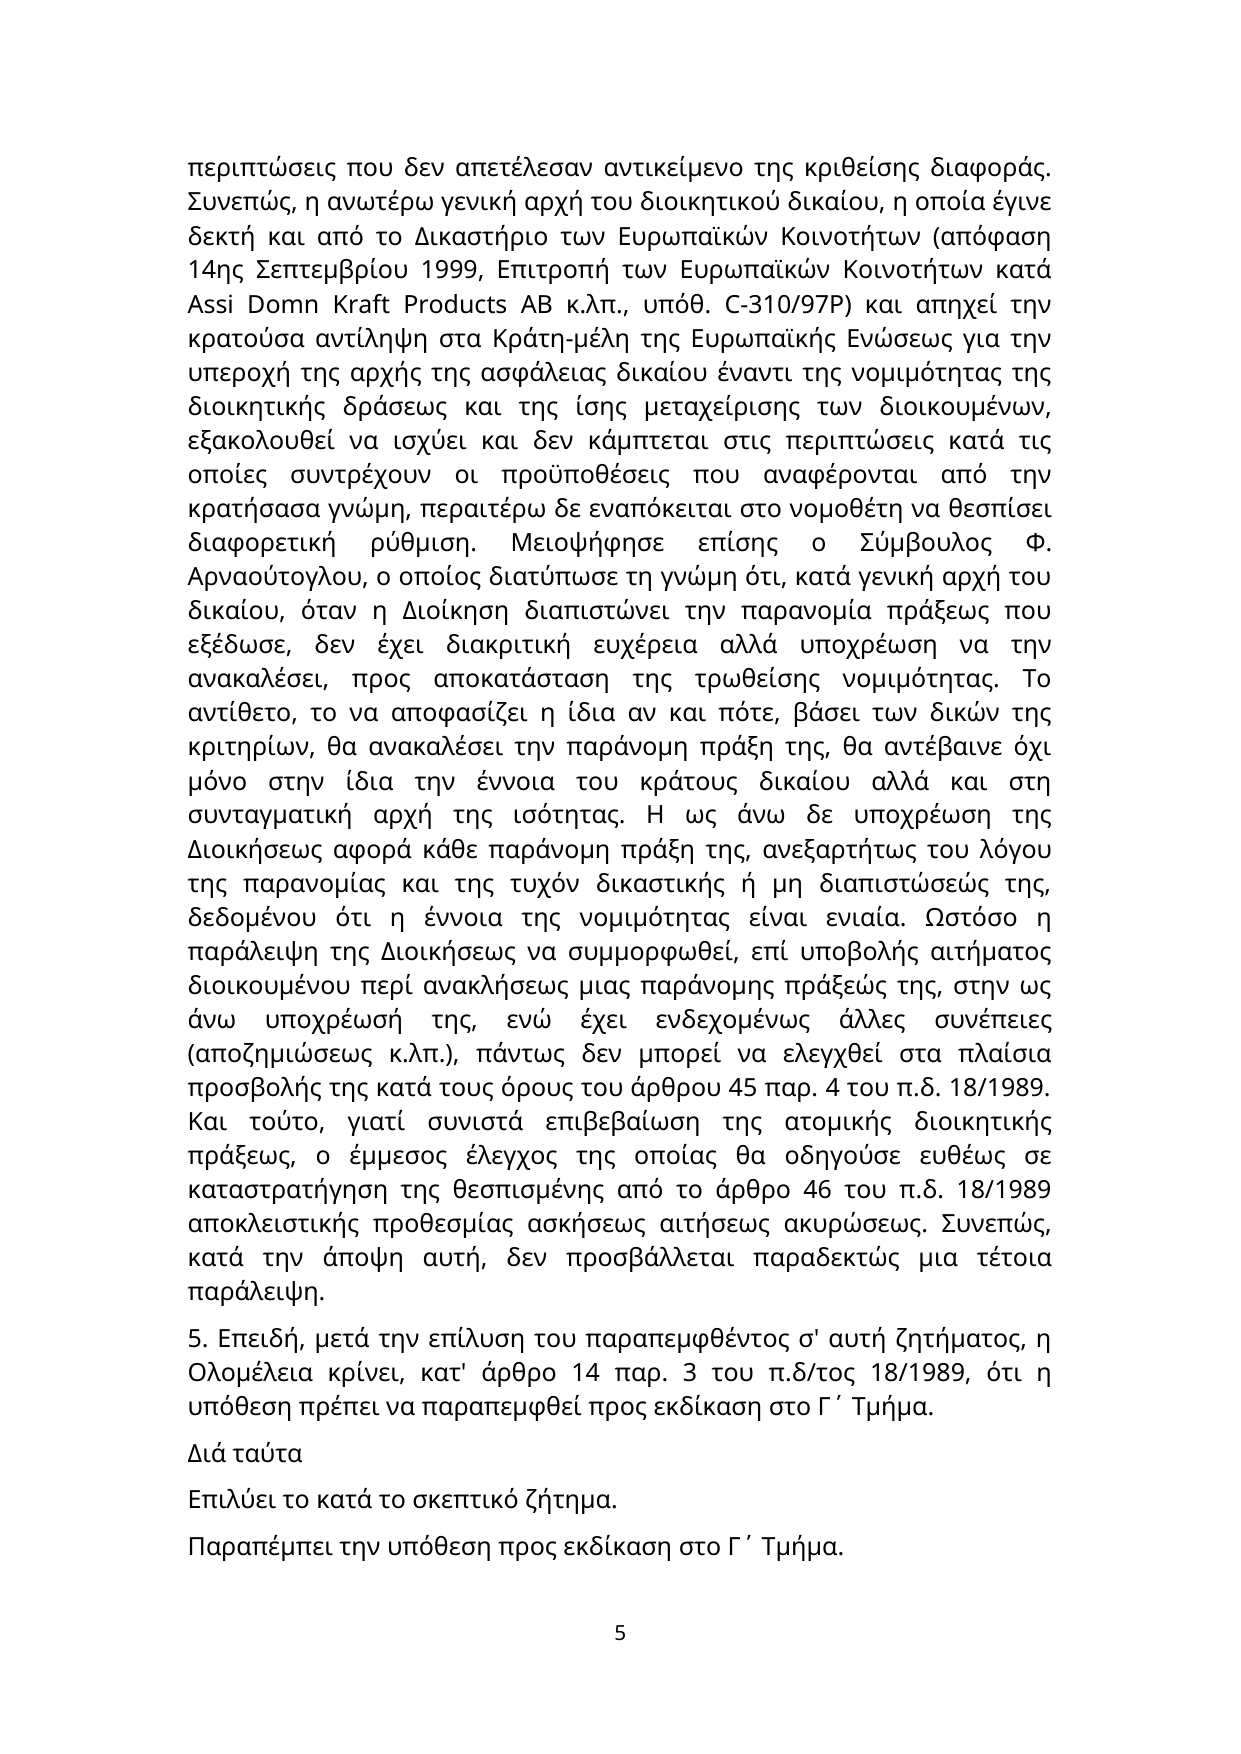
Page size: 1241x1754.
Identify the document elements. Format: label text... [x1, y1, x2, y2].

text 5. Επειδή, μετά την επίλυση του παραπεμφθέντος σ' αυτή ζητήματος, η Ολομέλεια κρίνει, κατ' άρθρο 14 παρ. 3 του π.δ/τος 18/1989, ότι η υπόθεση πρέπει να παραπεμφθεί προς εκδίκαση στο Γ΄ Τμήμα. [187, 1321, 1053, 1423]
text Παραπέμπει την υπόθεση προς εκδίκαση στο Γ΄ Τμήμα. [187, 1528, 1053, 1562]
text Διά ταύτα [187, 1435, 1053, 1469]
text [187, 150, 1053, 1308]
text Επιλύει το κατά το σκεπτικό ζήτημα. [187, 1482, 1053, 1516]
